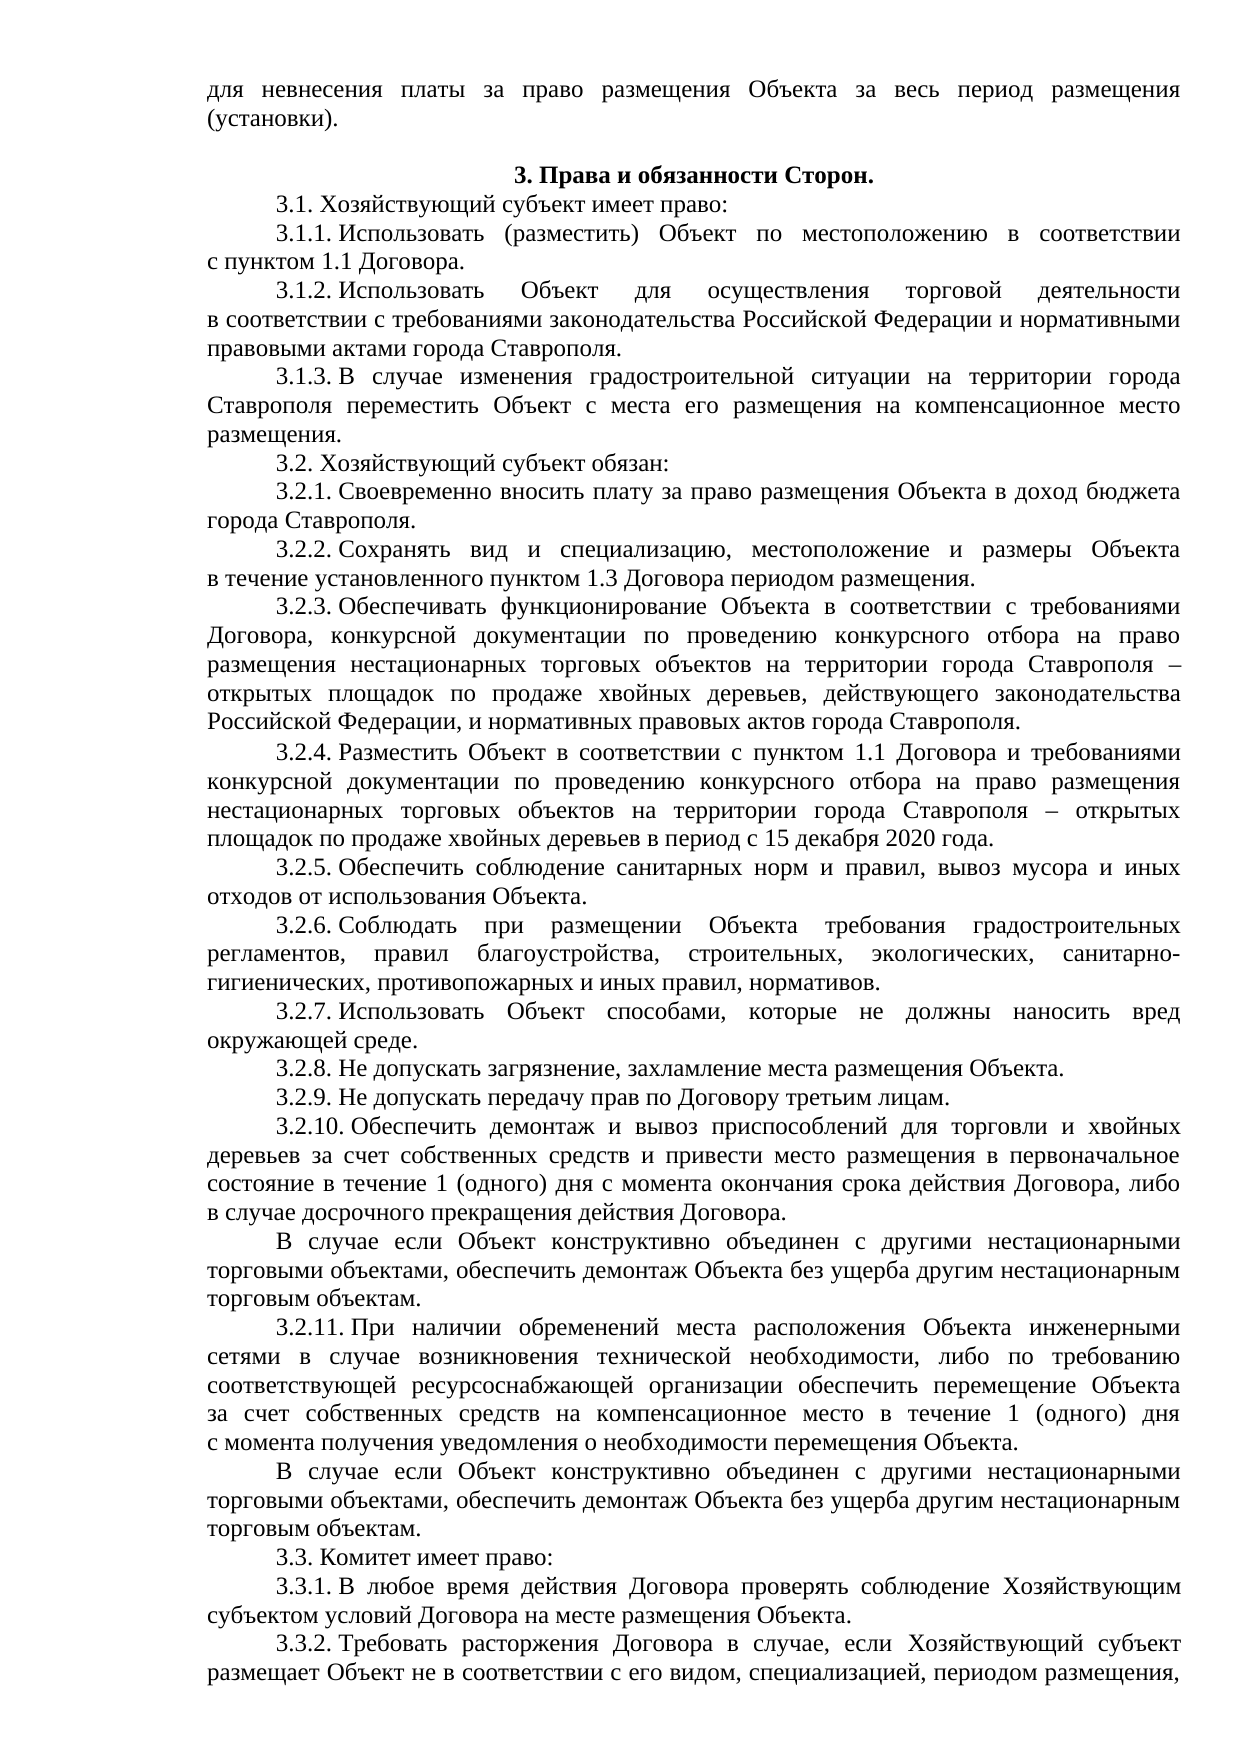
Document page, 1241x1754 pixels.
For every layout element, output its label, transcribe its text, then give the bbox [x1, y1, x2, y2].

text 3.2.10. Обеспечить демонтаж и вывоз приспособлений для торговли и хвойных деревьев за счет собственных средств и привести место размещения в первоначальное состояние в течение 1 (одного) дня с момента окончания срока действия Договора, либо в случае досрочного прекращения действия Договора. [207, 1111, 1181, 1226]
text 3.2.3. Обеспечивать функционирование Объекта в соответствии с требованиями Договора, конкурсной документации по проведению конкурсного отбора на право размещения нестационарных торговых объектов на территории города Ставрополя – открытых площадок по продаже хвойных деревьев, действующего законодательства Российской Федерации, и нормативных правовых актов города Ставрополя. [207, 591, 1181, 737]
text 3.2.8. Не допускать загрязнение, захламление места размещения Объекта. [207, 1053, 1181, 1082]
text 3.1.2. Использовать Объект для осуществления торговой деятельности в соответствии с требованиями законодательства Российской Федерации и нормативными правовыми актами города Ставрополя. [207, 275, 1181, 361]
text 3.1.3. В случае изменения градостроительной ситуации на территории города Ставрополя переместить Объект с места его размещения на компенсационное место размещения. [207, 361, 1181, 448]
text 3.2.11. При наличии обременений места расположения Объекта инженерными сетями в случае возникновения технической необходимости, либо по требованию соответствующей ресурсоснабжающей организации обеспечить перемещение Объекта за счет собственных средств на компенсационное место в течение 1 (одного) дня с момента получения уведомления о необходимости перемещения Объекта. [207, 1312, 1181, 1456]
text 3.1.1. Использовать (разместить) Объект по местоположению в соответствии с пунктом 1.1 Договора. [207, 218, 1181, 275]
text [207, 1628, 1181, 1686]
text 3.3. Комитет имеет право: [207, 1542, 1181, 1571]
text 3.1. Хозяйствующий субъект имеет право: [207, 189, 1181, 218]
text 3.2.9. Не допускать передачу прав по Договору третьим лицам. [207, 1082, 1181, 1111]
text В случае если Объект конструктивно объединен с другими нестационарными торговыми объектами, обеспечить демонтаж Объекта без ущерба другим нестационарным торговым объектам. [207, 1456, 1181, 1542]
text 3.2.6. Соблюдать при размещении Объекта требования градостроительных регламентов, правил благоустройства, строительных, экологических, санитарно-гигиенических, противопожарных и иных правил, нормативов. [207, 910, 1181, 996]
text 3. Права и обязанности Сторон. [207, 160, 1181, 189]
text В случае если Объект конструктивно объединен с другими нестационарными торговыми объектами, обеспечить демонтаж Объекта без ущерба другим нестационарным торговым объектам. [207, 1226, 1181, 1312]
text 3.3.1. В любое время действия Договора проверять соблюдение Хозяйствующим субъектом условий Договора на месте размещения Объекта. [207, 1571, 1181, 1628]
text 3.2.2. Сохранять вид и специализацию, местоположение и размеры Объекта в течение установленного пунктом 1.3 Договора периодом размещения. [207, 534, 1181, 591]
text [207, 74, 1181, 131]
text 3.2.1. Своевременно вносить плату за право размещения Объекта в доход бюджета города Ставрополя. [207, 476, 1181, 534]
text 3.2.7. Использовать Объект способами, которые не должны наносить вред окружающей среде. [207, 996, 1181, 1053]
text 3.2.4. Разместить Объект в соответствии с пунктом 1.1 Договора и требованиями конкурсной документации по проведению конкурсного отбора на право размещения нестационарных торговых объектов на территории города Ставрополя – открытых площадок по продаже хвойных деревьев в период с 15 декабря 2020 года. [207, 737, 1181, 852]
text 3.2. Хозяйствующий субъект обязан: [207, 448, 1181, 476]
text 3.2.5. Обеспечить соблюдение санитарных норм и правил, вывоз мусора и иных отходов от использования Объекта. [207, 852, 1181, 910]
